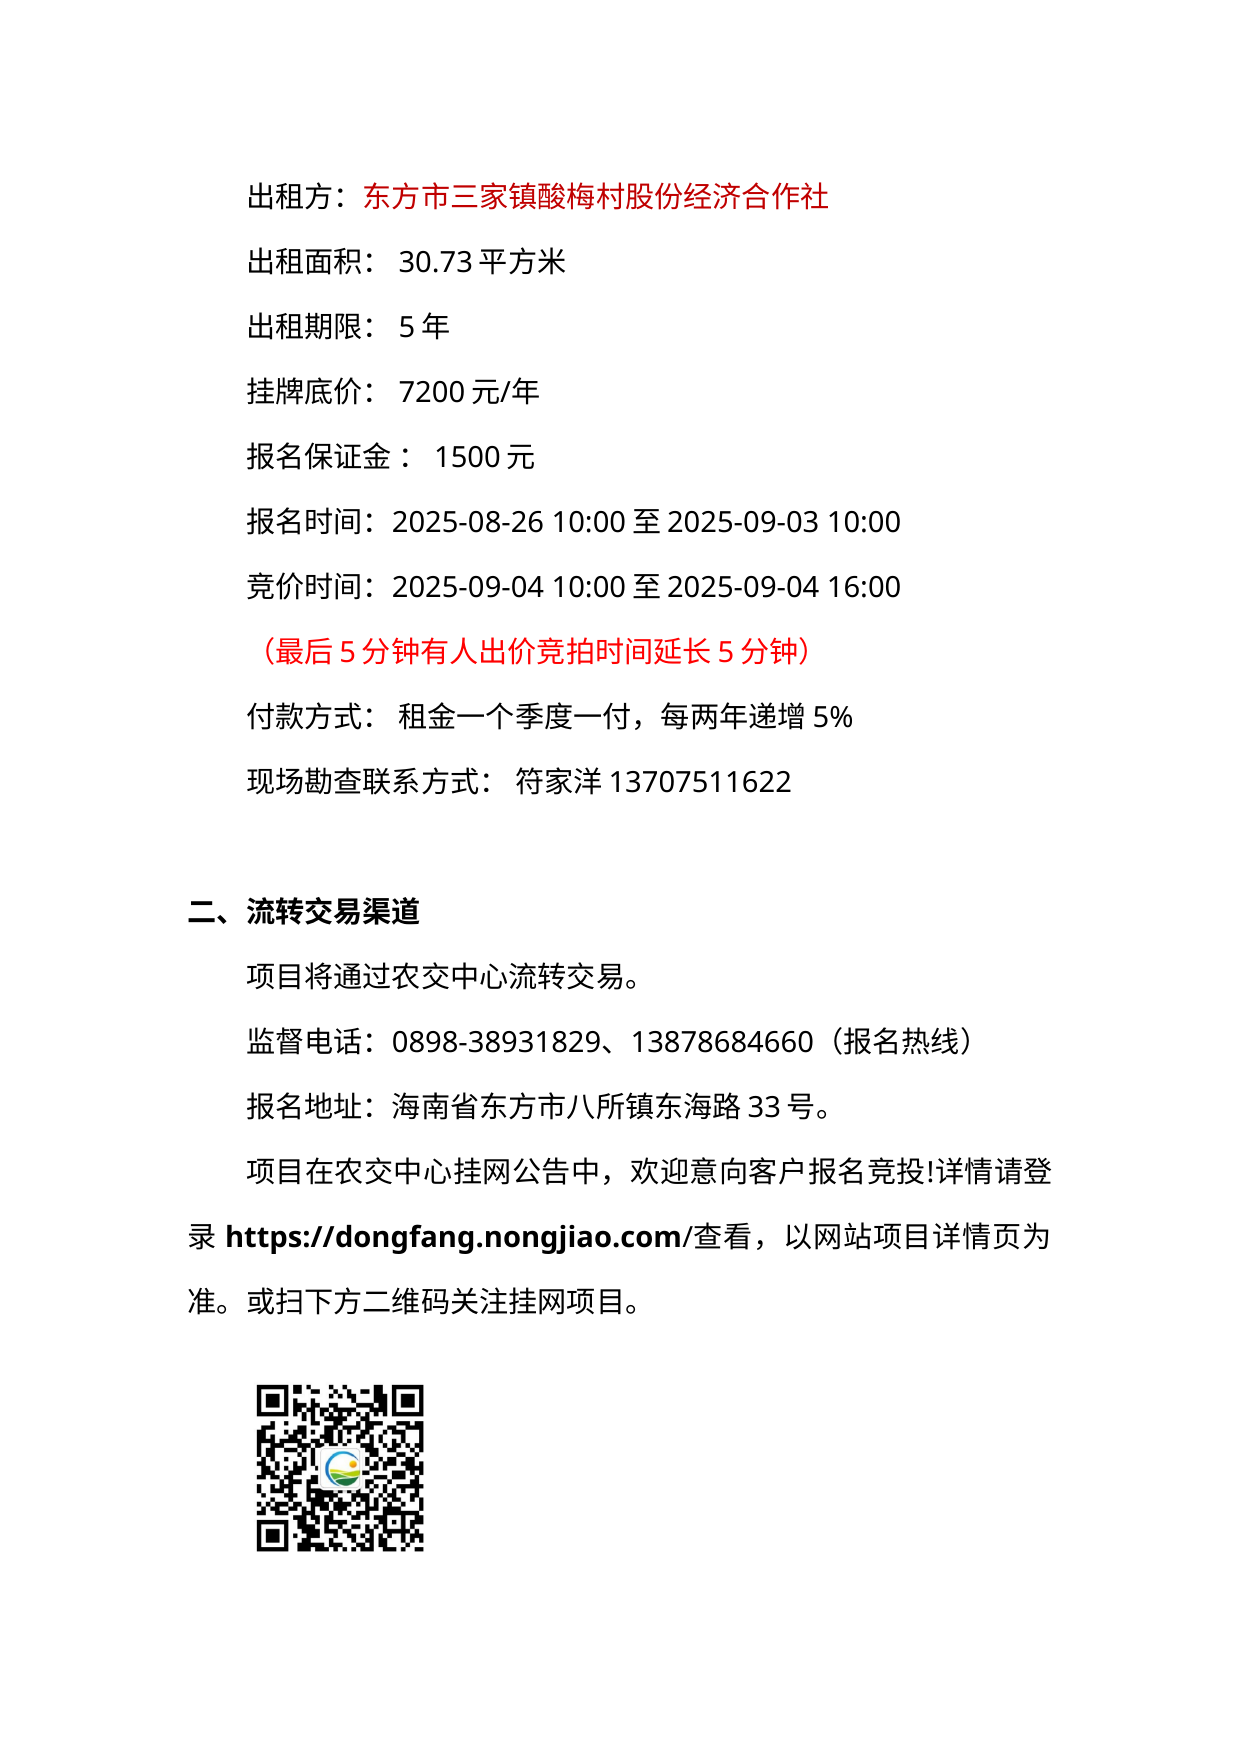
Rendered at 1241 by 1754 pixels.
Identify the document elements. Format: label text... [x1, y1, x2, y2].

text 项目在农交中心挂网公告中，欢迎意向客户报名竞投!详情请登录 https://dongfang.nongjiao.com/查看，以网站项目详情页为准。或扫下方二维码关注挂网项目。 [187, 1137, 1053, 1332]
text 现场勘查联系方式： 符家洋13707511622 [187, 747, 1053, 812]
picture [243, 1371, 437, 1565]
text 出租面积： 30.73平方米 [187, 227, 1053, 292]
text 监督电话：0898-38931829、13878684660（报名热线） [187, 1007, 1053, 1072]
text 报名地址：海南省东方市八所镇东海路33号。 [187, 1072, 1053, 1137]
text 报名保证金 ： 1500元 [187, 422, 1053, 487]
text 报名时间：2025-08-26 10:00至2025-09-03 10:00 [187, 487, 1053, 552]
text 竞价时间：2025-09-04 10:00至2025-09-04 16:00 [187, 552, 1053, 617]
text （最后5分钟有人出价竞拍时间延长5分钟） [187, 617, 1053, 682]
text 出租方：东方市三家镇酸梅村股份经济合作社 [187, 162, 1053, 227]
text 二、流转交易渠道 [187, 877, 1053, 942]
text 项目将通过农交中心流转交易。 [187, 942, 1053, 1007]
text 挂牌底价： 7200元/年 [187, 357, 1053, 422]
text 出租期限： 5年 [187, 292, 1053, 357]
text 付款方式： 租金一个季度一付，每两年递增5% [187, 682, 1053, 747]
